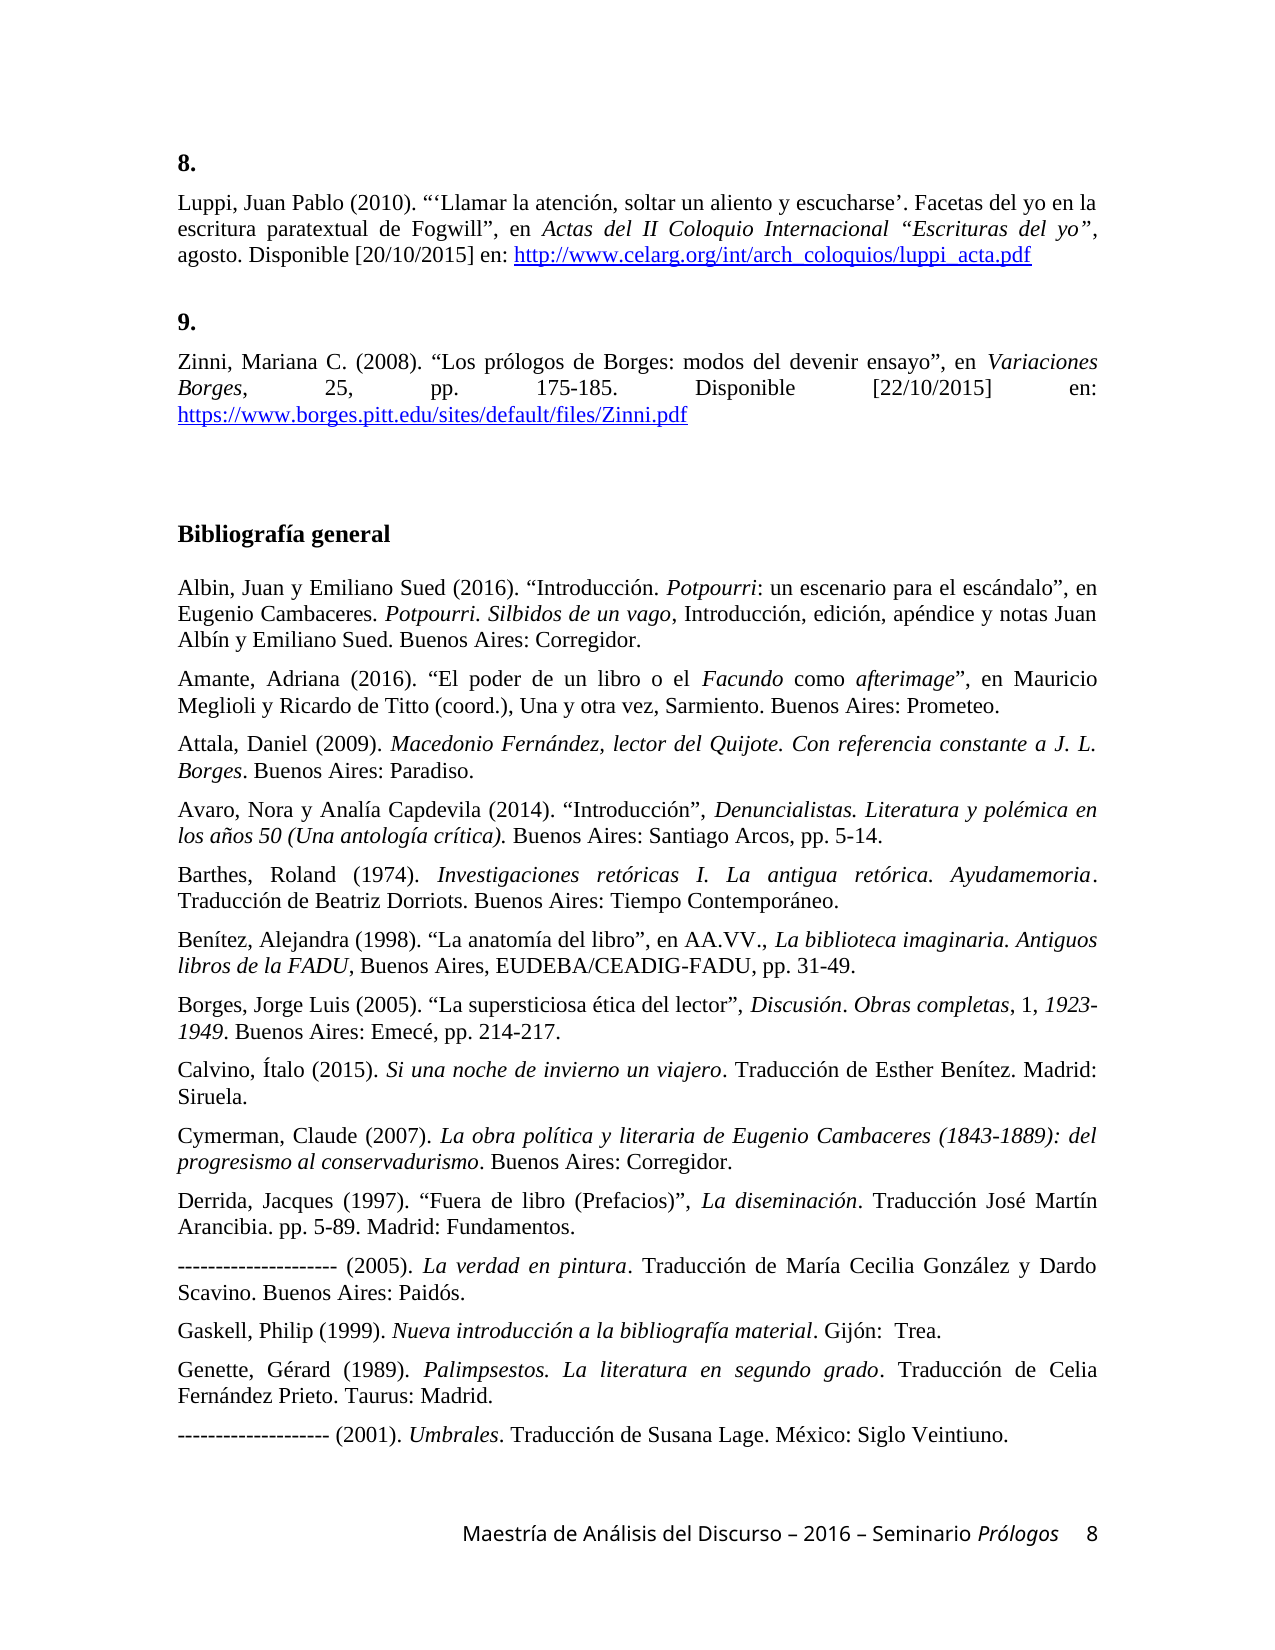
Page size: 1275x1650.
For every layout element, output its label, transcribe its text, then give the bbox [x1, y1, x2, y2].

text Albin, Juan y Emiliano Sued (2016). “Introducción. Potpourri: un escenario para el escándalo”, en Eugenio Cambaceres. Potpourri. Silbidos de un vago, Introducción, edición, apéndice y notas Juan Albín y Emiliano Sued. Buenos Aires: Corregidor. [177, 574, 1098, 653]
text Calvino, Ítalo (2015). Si una noche de invierno un viajero. Traducción de Esther Benítez. Madrid: Siruela. [177, 1057, 1098, 1109]
text Luppi, Juan Pablo (2010). “‘Llamar la atención, soltar un aliento y escucharse’. Facetas del yo en la escritura paratextual de Fogwill”, en Actas del II Coloquio Internacional “Escrituras del yo”, agosto. Disponible [20/10/2015] en: http://www.celarg.org/int/arch_coloquios/luppi_acta.pdf [177, 189, 1098, 268]
text Cymerman, Claude (2007). La obra política y literaria de Eugenio Cambaceres (1843-1889): del progresismo al conservadurismo. Buenos Aires: Corregidor. [177, 1122, 1098, 1174]
text 8. [177, 148, 1098, 176]
text Borges, Jorge Luis (2005). “La supersticiosa ética del lector”, Discusión. Obras completas, 1, 1923-1949. Buenos Aires: Emecé, pp. 214-217. [177, 991, 1098, 1044]
text Attala, Daniel (2009). Macedonio Fernández, lector del Quijote. Con referencia constante a J. L. Borges. Buenos Aires: Paradiso. [177, 731, 1098, 783]
text Amante, Adriana (2016). “El poder de un libro o el Facundo como afterimage”, en Mauricio Meglioli y Ricardo de Titto (coord.), Una y otra vez, Sarmiento. Buenos Aires: Prometeo. [177, 665, 1098, 718]
text Avaro, Nora y Analía Capdevila (2014). “Introducción”, Denuncialistas. Literatura y polémica en los años 50 (Una antología crítica). Buenos Aires: Santiago Arcos, pp. 5-14. [177, 796, 1098, 848]
text 9. [177, 307, 1098, 336]
text Gaskell, Philip (1999). Nueva introducción a la bibliografía material. Gijón: Trea. [177, 1317, 1098, 1344]
text Benítez, Alejandra (1998). “La anatomía del libro”, en AA.VV., La biblioteca imaginaria. Antiguos libros de la FADU, Buenos Aires, EUDEBA/CEADIG-FADU, pp. 31-49. [177, 926, 1098, 979]
text -------------------- (2001). Umbrales. Traducción de Susana Lage. México: Siglo Veintiuno. [177, 1421, 1098, 1448]
text Zinni, Mariana C. (2008). “Los prólogos de Borges: modos del devenir ensayo”, en Variaciones Borges, 25, pp. 175-185. Disponible [22/10/2015] en: https://www.borges.pitt.edu/sites/default/files/Zinni.pdf [177, 348, 1098, 427]
text Derrida, Jacques (1997). “Fuera de libro (Prefacios)”, La diseminación. Traducción José Martín Arancibia. pp. 5-89. Madrid: Fundamentos. [177, 1187, 1098, 1240]
text Barthes, Roland (1974). Investigaciones retóricas I. La antigua retórica. Ayudamemoria. Traducción de Beatriz Dorriots. Buenos Aires: Tiempo Contemporáneo. [177, 861, 1098, 914]
text Genette, Gérard (1989). Palimpsestos. La literatura en segundo grado. Traducción de Celia Fernández Prieto. Taurus: Madrid. [177, 1356, 1098, 1409]
text --------------------- (2005). La verdad en pintura. Traducción de María Cecilia González y Dardo Scavino. Buenos Aires: Paidós. [177, 1252, 1098, 1305]
text Bibliografía general [177, 519, 1098, 547]
